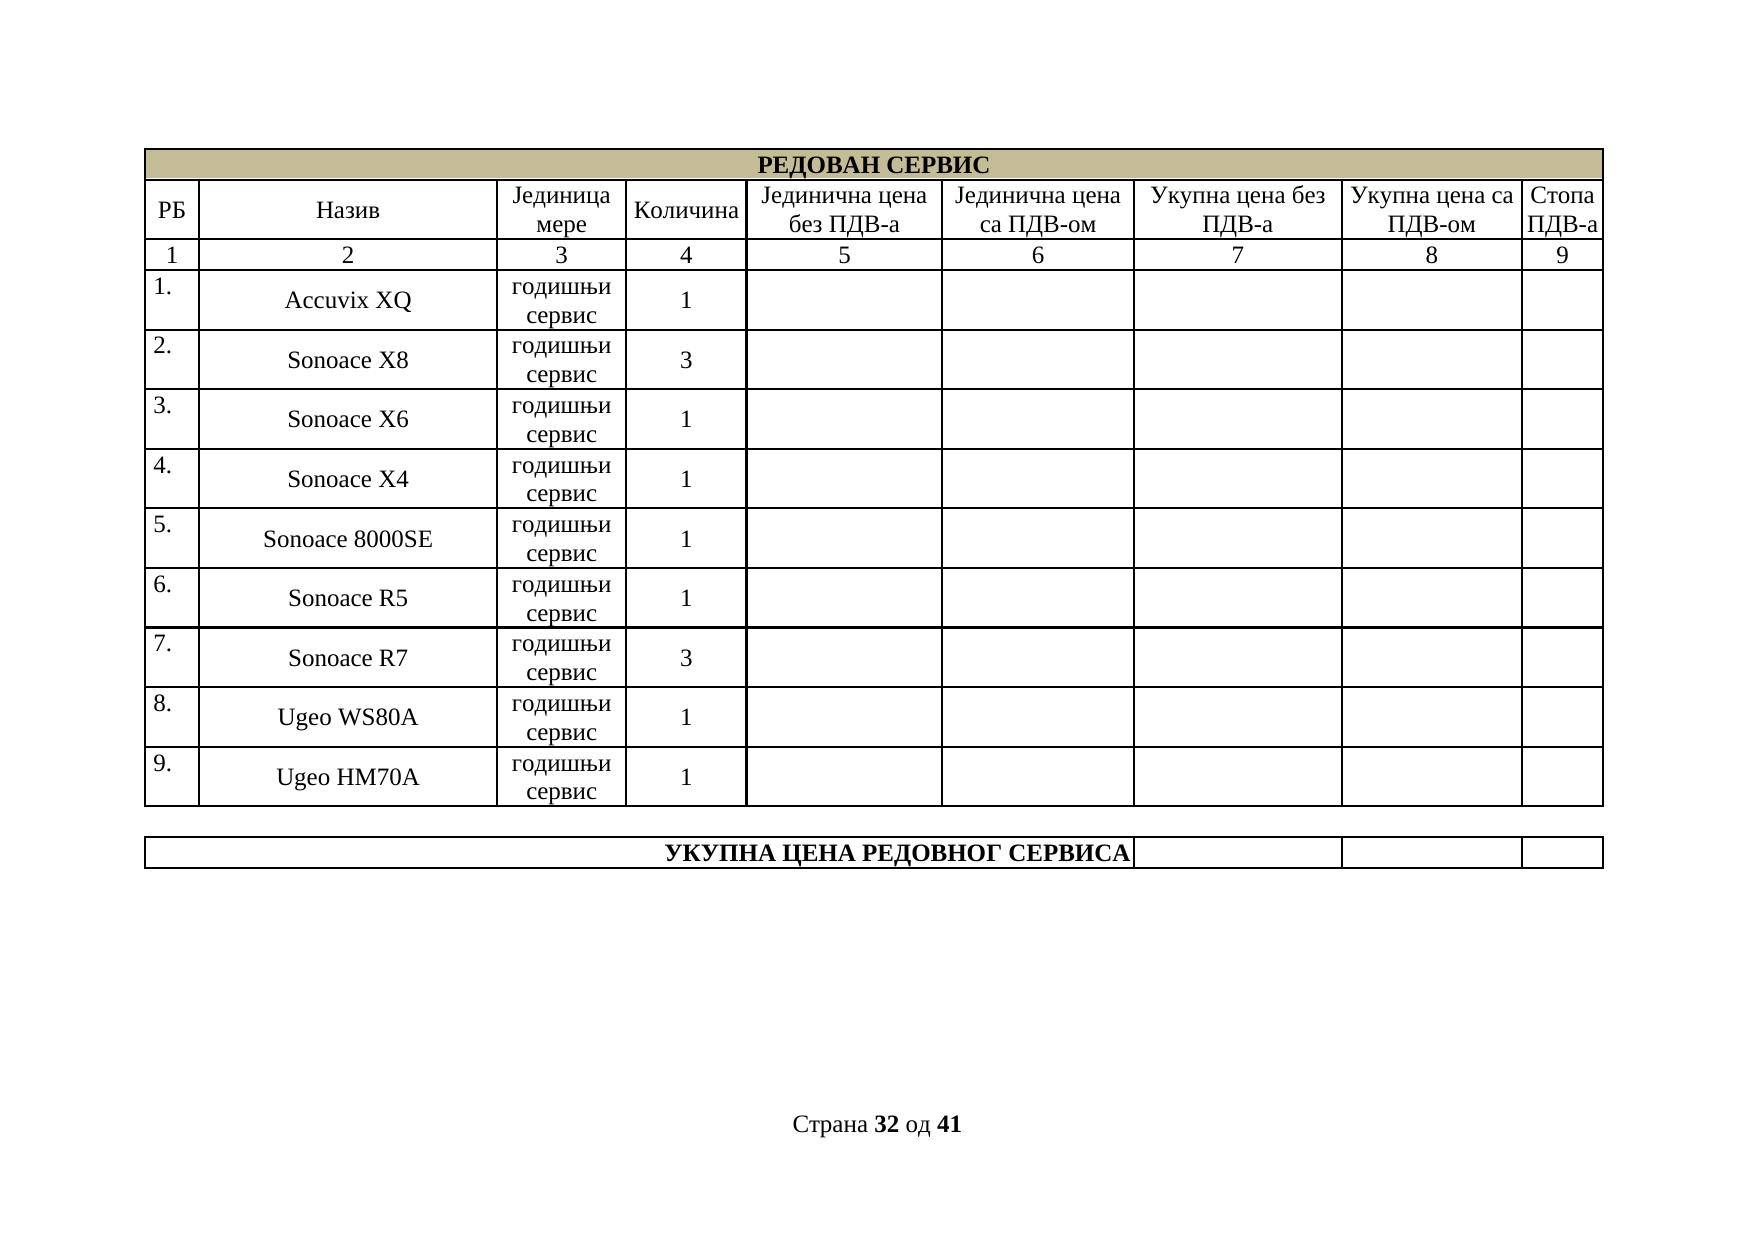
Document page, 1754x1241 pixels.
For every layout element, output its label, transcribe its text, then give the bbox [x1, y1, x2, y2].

table_cell 1 [627, 450, 745, 507]
table_cell 4 [627, 240, 745, 269]
table_cell [748, 390, 941, 448]
table_cell 1 [627, 569, 745, 626]
table_cell [1523, 390, 1602, 448]
table_cell [1523, 688, 1602, 746]
table_cell [1135, 271, 1341, 328]
table_cell 7 [1135, 240, 1341, 269]
table_cell [943, 271, 1133, 328]
table_cell [1343, 688, 1521, 746]
table_cell Accuvix XQ [200, 271, 496, 328]
table_cell [1135, 748, 1341, 805]
table_cell Sonoace R7 [200, 629, 496, 686]
table_cell Sonoace X4 [200, 450, 496, 507]
table_cell [1135, 569, 1341, 626]
table_cell 1 [146, 240, 198, 269]
table_cell [146, 331, 198, 388]
table_cell Sonoace R5 [200, 569, 496, 626]
table_cell [748, 331, 941, 388]
table_cell 1 [627, 509, 745, 567]
table_cell [748, 688, 941, 746]
table_cell [748, 629, 941, 686]
table_cell [1343, 629, 1521, 686]
table_cell Стопа ПДВ-а [1523, 181, 1602, 238]
table_cell годишњи сервис [498, 271, 625, 328]
table_cell [1135, 390, 1341, 448]
table_cell годишњи сервис [498, 688, 625, 746]
table_cell РБ [146, 181, 198, 238]
table_header УКУПНА ЦЕНА РЕДОВНОГ СЕРВИСА [146, 838, 1133, 867]
table_cell [146, 688, 198, 746]
table_cell Јединица мере [498, 181, 625, 238]
table_cell 5 [748, 240, 941, 269]
table_cell 1 [627, 688, 745, 746]
table_cell годишњи сервис [498, 629, 625, 686]
table_cell [1523, 629, 1602, 686]
table_cell [1135, 629, 1341, 686]
table_cell [1343, 748, 1521, 805]
table_cell Количина [627, 181, 745, 238]
table_cell [146, 629, 198, 686]
table_cell [943, 509, 1133, 567]
table_header РЕДОВАН СЕРВИС [146, 150, 1602, 178]
table_cell [1523, 271, 1602, 328]
table_cell [943, 569, 1133, 626]
table_cell [146, 569, 198, 626]
table_cell 3 [627, 331, 745, 388]
table_cell [1523, 509, 1602, 567]
table_cell [748, 450, 941, 507]
table_cell [146, 748, 198, 805]
table_cell Sonoace 8000SE [200, 509, 496, 567]
table_cell [146, 390, 198, 448]
table_cell 9 [1523, 240, 1602, 269]
table_cell [748, 748, 941, 805]
table_cell [1343, 509, 1521, 567]
table_cell Укупна цена са ПДВ-ом [1343, 181, 1521, 238]
table_cell 1 [627, 271, 745, 328]
table_cell 2 [200, 240, 496, 269]
table_cell [943, 331, 1133, 388]
table_cell 1 [627, 390, 745, 448]
table_cell [943, 450, 1133, 507]
table_cell годишњи сервис [498, 569, 625, 626]
table_cell [1523, 748, 1602, 805]
table_header [1343, 838, 1521, 867]
table_cell [748, 271, 941, 328]
table_cell Ugeo WS80A [200, 688, 496, 746]
table_cell [748, 509, 941, 567]
table_cell [1343, 271, 1521, 328]
table_cell Ugeo HM70A [200, 748, 496, 805]
table_cell годишњи сервис [498, 509, 625, 567]
table_cell 1 [627, 748, 745, 805]
table_cell [146, 509, 198, 567]
table_cell 6 [943, 240, 1133, 269]
table_cell [1343, 450, 1521, 507]
table_cell Јединична цена без ПДВ-а [748, 181, 941, 238]
table_cell Sonoace X6 [200, 390, 496, 448]
table_cell 3 [498, 240, 625, 269]
table_cell [1135, 450, 1341, 507]
table_cell [1523, 331, 1602, 388]
table_cell 8 [1343, 240, 1521, 269]
table_cell Назив [200, 181, 496, 238]
table_cell годишњи сервис [498, 331, 625, 388]
table_cell Јединична цена са ПДВ-ом [943, 181, 1133, 238]
table_cell 3 [627, 629, 745, 686]
table_cell [748, 569, 941, 626]
table_cell Укупна цена без ПДВ-а [1135, 181, 1341, 238]
table_cell годишњи сервис [498, 748, 625, 805]
table_cell [1523, 569, 1602, 626]
table_cell [1343, 390, 1521, 448]
table_header [1523, 838, 1602, 867]
table_cell [1343, 569, 1521, 626]
table_cell [146, 271, 198, 328]
table_cell [943, 629, 1133, 686]
table_cell Sonoace X8 [200, 331, 496, 388]
table_cell [146, 450, 198, 507]
table_cell [943, 390, 1133, 448]
table_cell [943, 748, 1133, 805]
table_cell [943, 688, 1133, 746]
table_header [1135, 838, 1341, 867]
table_cell [1135, 509, 1341, 567]
table_cell [1135, 331, 1341, 388]
table_cell [1343, 331, 1521, 388]
table_cell [1135, 688, 1341, 746]
table_cell годишњи сервис [498, 390, 625, 448]
table_cell [1523, 450, 1602, 507]
table_cell годишњи сервис [498, 450, 625, 507]
